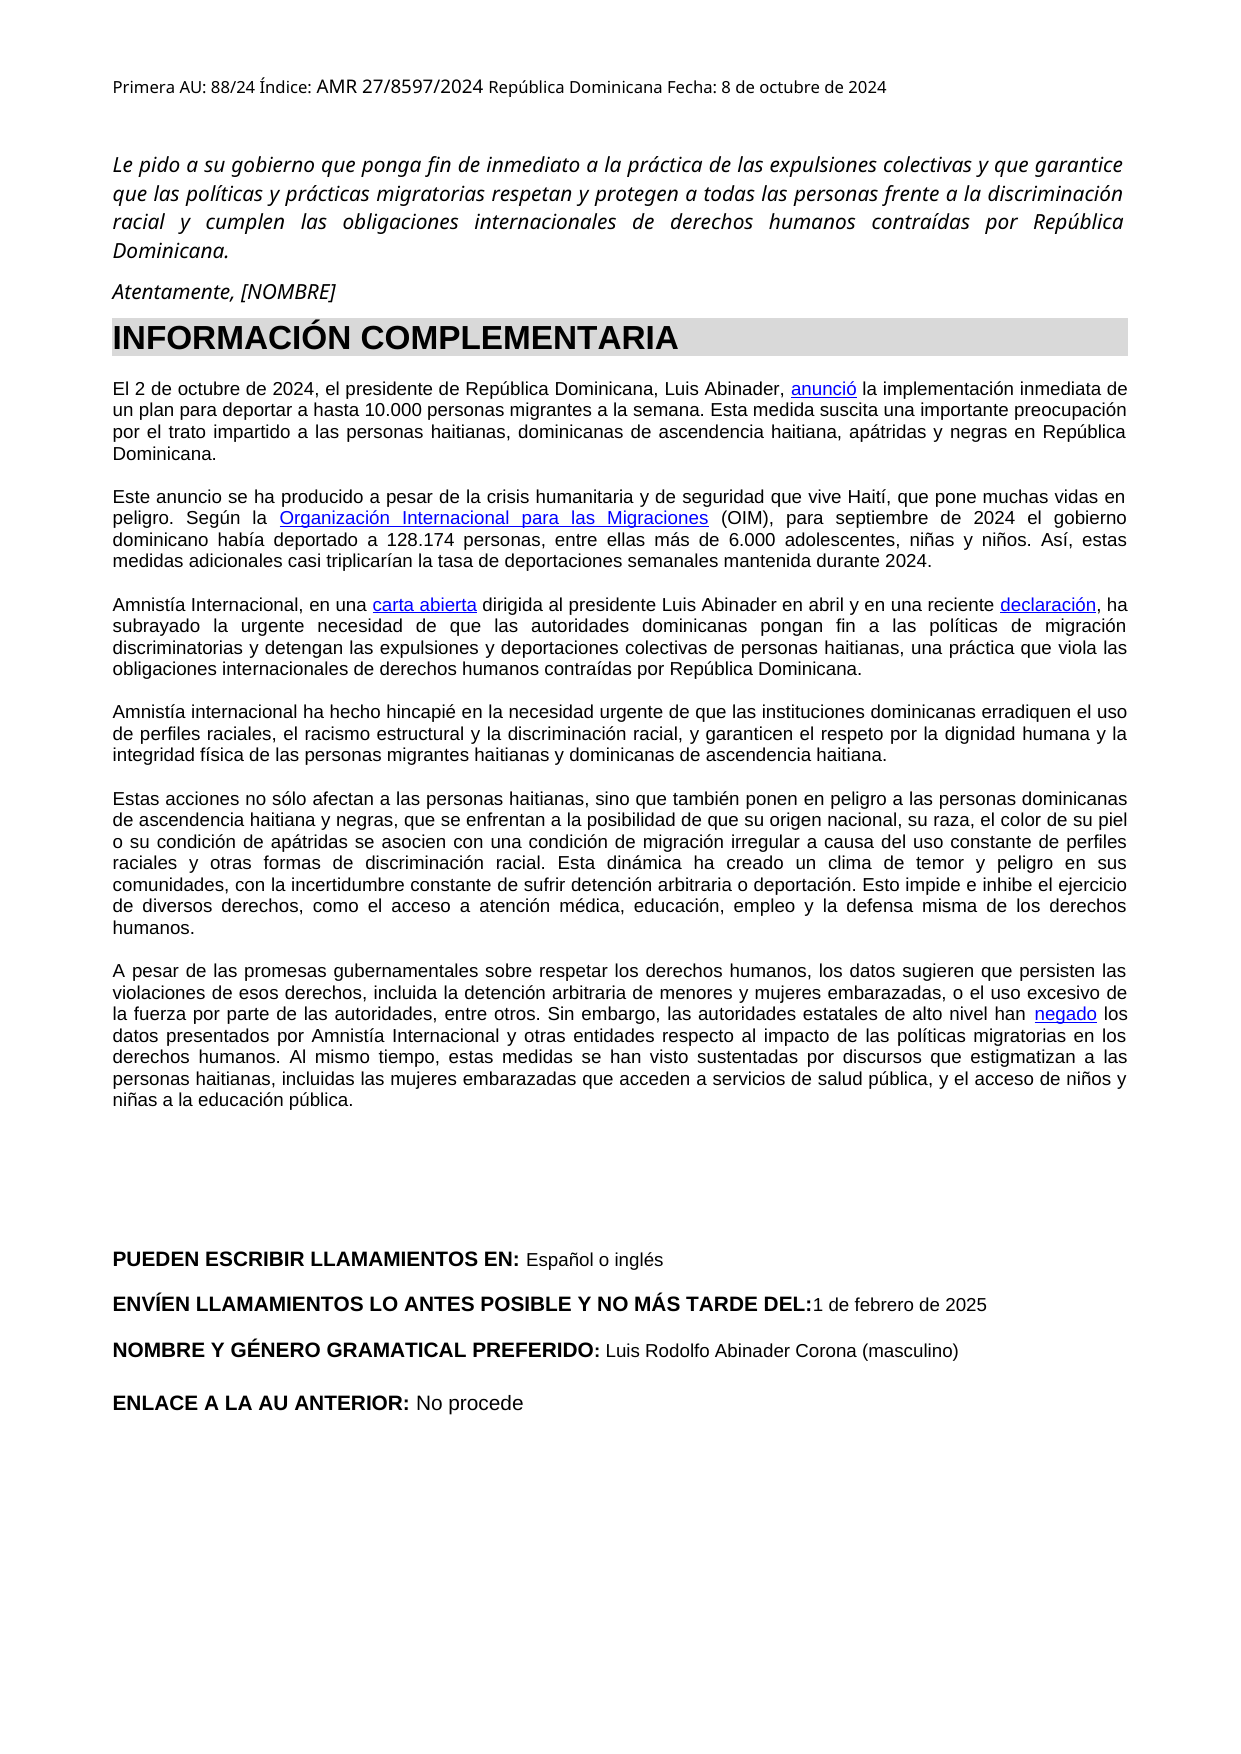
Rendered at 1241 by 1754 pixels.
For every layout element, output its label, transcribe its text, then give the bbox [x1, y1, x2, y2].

text Amnistía Internacional, en una carta abierta dirigida al presidente Luis Abinader en abril y en una reciente declaración, ha subrayado la urgente necesidad de que las autoridades dominicanas pongan fin a las políticas de migración discriminatorias y detengan las expulsiones y deportaciones colectivas de personas haitianas, una práctica que viola las obligaciones internacionales de derechos humanos contraídas por República Dominicana. [112, 593, 1128, 679]
text Este anuncio se ha producido a pesar de la crisis humanitaria y de seguridad que vive Haití, que pone muchas vidas en peligro. Según la Organización Internacional para las Migraciones (OIM), para septiembre de 2024 el gobierno dominicano había deportado a 128.174 personas, entre ellas más de 6.000 adolescentes, niñas y niños. Así, estas medidas adicionales casi triplicarían la tasa de deportaciones semanales mantenida durante 2024. [112, 486, 1128, 572]
text Le pido a su gobierno que ponga fin de inmediato a la práctica de las expulsiones colectivas y que garantice que las políticas y prácticas migratorias respetan y protegen a todas las personas frente a la discriminación racial y cumplen las obligaciones internacionales de derechos humanos contraídas por República Dominicana. [112, 151, 1128, 264]
text NOMBRE Y GÉNERO GRAMATICAL PREFERIDO: Luis Rodolfo Abinader Corona (masculino) [112, 1338, 1128, 1362]
text Amnistía internacional ha hecho hincapié en la necesidad urgente de que las instituciones dominicanas erradiquen el uso de perfiles raciales, el racismo estructural y la discriminación racial, y garanticen el respeto por la dignidad humana y la integridad física de las personas migrantes haitianas y dominicanas de ascendencia haitiana. [112, 701, 1128, 766]
text Estas acciones no sólo afectan a las personas haitianas, sino que también ponen en peligro a las personas dominicanas de ascendencia haitiana y negras, que se enfrentan a la posibilidad de que su origen nacional, su raza, el color de su piel o su condición de apátridas se asocien con una condición de migración irregular a causa del uso constante de perfiles raciales y otras formas de discriminación racial. Esta dinámica ha creado un clima de temor y peligro en sus comunidades, con la incertidumbre constante de sufrir detención arbitraria o deportación. Esto impide e inhibe el ejercicio de diversos derechos, como el acceso a atención médica, educación, empleo y la defensa misma de los derechos humanos. [112, 787, 1128, 938]
text A pesar de las promesas gubernamentales sobre respetar los derechos humanos, los datos sugieren que persisten las violaciones de esos derechos, incluida la detención arbitraria de menores y mujeres embarazadas, o el uso excesivo de la fuerza por parte de las autoridades, entre otros. Sin embargo, las autoridades estatales de alto nivel han negado los datos presentados por Amnistía Internacional y otras entidades respecto al impacto de las políticas migratorias en los derechos humanos. Al mismo tiempo, estas medidas se han visto sustentadas por discursos que estigmatizan a las personas haitianas, incluidas las mujeres embarazadas que acceden a servicios de salud pública, y el acceso de niños y niñas a la educación pública. [112, 960, 1128, 1111]
text El 2 de octubre de 2024, el presidente de República Dominicana, Luis Abinader, anunció la implementación inmediata de un plan para deportar a hasta 10.000 personas migrantes a la semana. Esta medida suscita una importante preocupación por el trato impartido a las personas haitianas, dominicanas de ascendencia haitiana, apátridas y negras en República Dominicana. [112, 378, 1128, 464]
text PUEDEN ESCRIBIR LLAMAMIENTOS EN: Español o inglés [112, 1247, 1128, 1271]
text ENVÍEN LLAMAMIENTOS LO ANTES POSIBLE Y NO MÁS TARDE DEL:1 de febrero de 2025 [112, 1292, 1128, 1316]
subtitle Información complementaria [112, 318, 1128, 356]
text ENLACE A LA AU ANTERIOR: No procede [112, 1390, 1128, 1415]
text Atentamente, [NOMBRE] [112, 277, 1128, 305]
